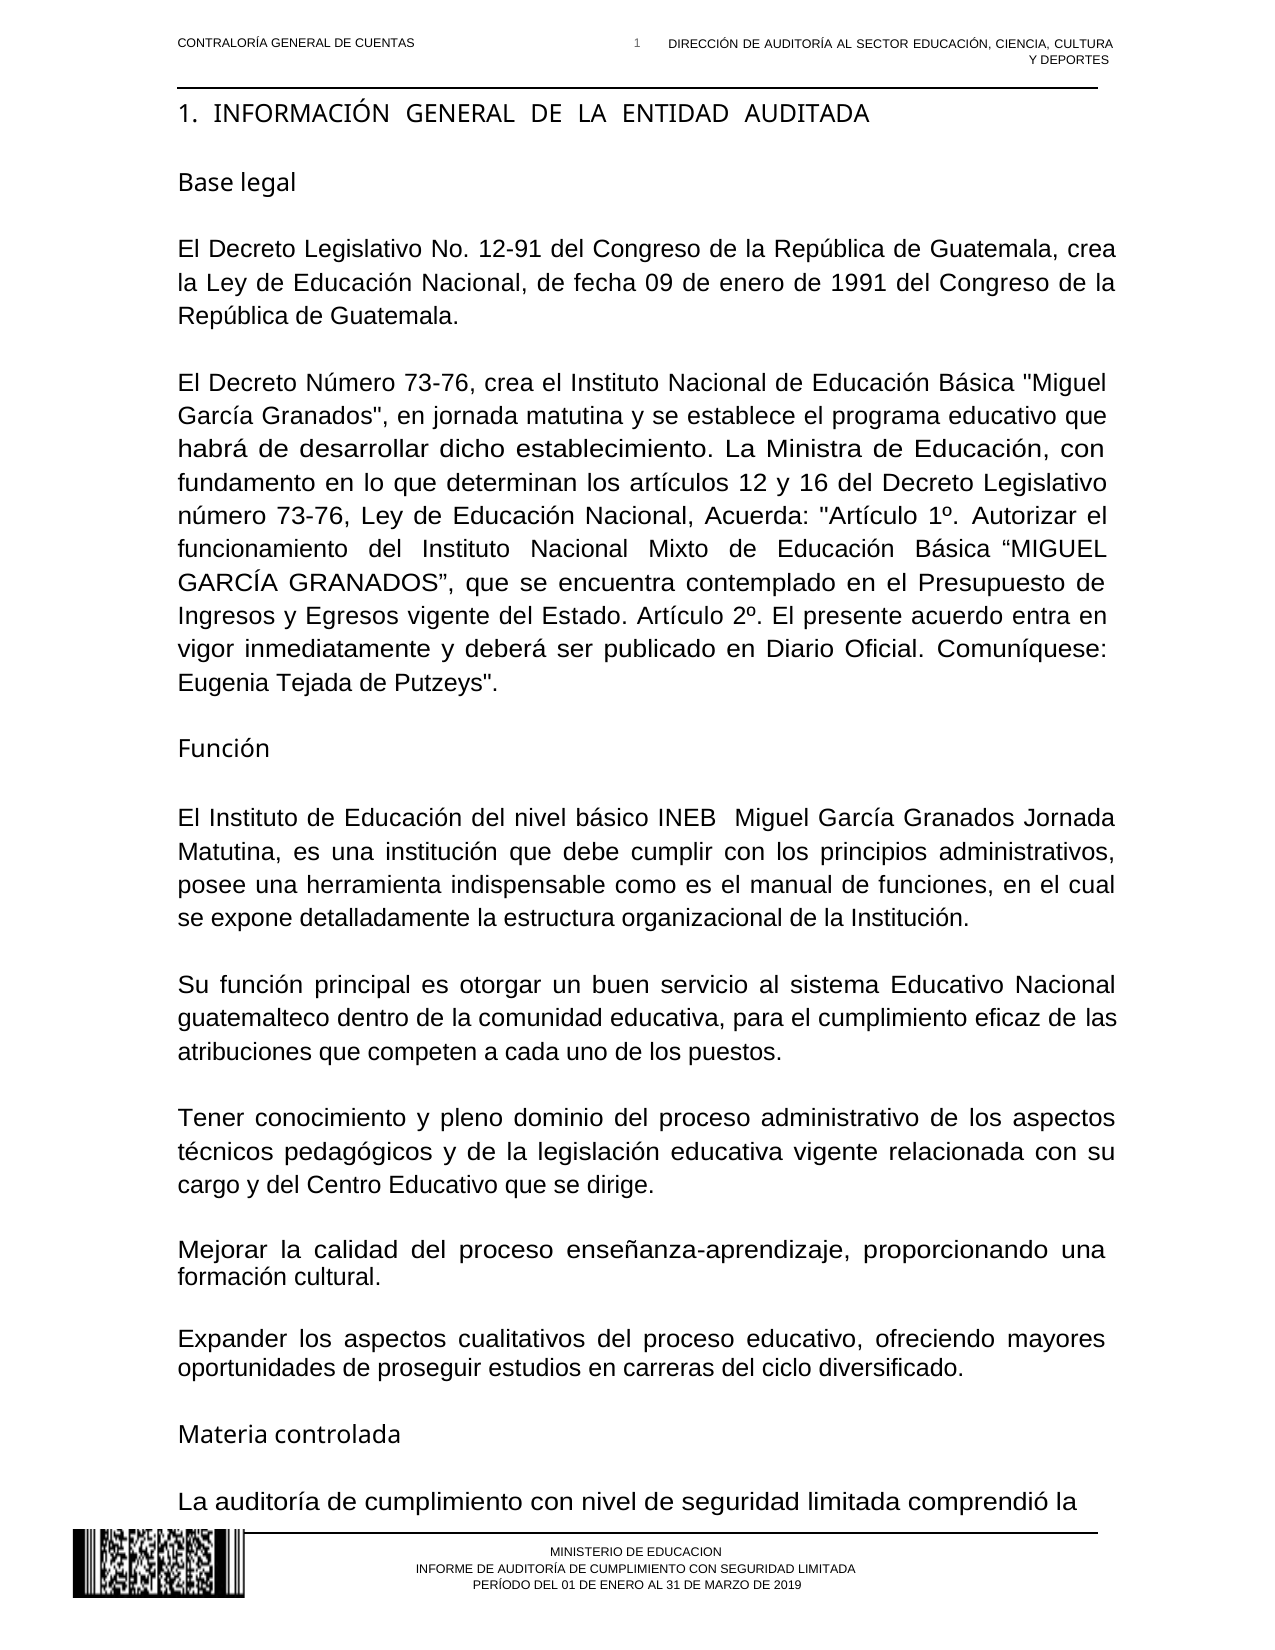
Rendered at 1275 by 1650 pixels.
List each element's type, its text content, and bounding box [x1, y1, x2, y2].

text Su función principal es otorgar un buen servicio al sistema Educativo Nacional guatemalteco dentro de la comunidad educativa, para el cumplimiento eficaz de las atribuciones que competen a cada uno de los puestos. [177, 967, 1117, 1067]
text La auditoría de cumplimiento con nivel de seguridad limitada comprendió la [177, 1487, 1275, 1516]
text El Instituto de Educación del nivel básico INEB Miguel García Granados Jornada Matutina, es una institución que debe cumplir con los principios administrativos, posee una herramienta indispensable como es el manual de funciones, en el cual se expone detalladamente la estructura organizacional de la Institución. [177, 800, 1117, 933]
text Materia controlada [177, 1421, 1275, 1449]
text Mejorar la calidad del proceso enseñanza-aprendizaje, proporcionando una formación cultural. [177, 1236, 1107, 1291]
text INFORME DE AUDITORÍA DE CUMPLIMIENTO CON SEGURIDAD LIMITADA PERÍODO DEL 01 DE ENERO AL 31 DE MARZO DE 2019 [416, 1560, 865, 1593]
text CONTRALORÍA GENERAL DE CUENTAS 1 [177, 36, 654, 50]
text Tener conocimiento y pleno dominio del proceso administrativo de los aspectos técnicos pedagógicos y de la legislación educativa vigente relacionada con su cargo y del Centro Educativo que se dirige. [177, 1100, 1117, 1200]
text El Decreto Legislativo No. 12-91 del Congreso de la República de Guatemala, crea la Ley de Educación Nacional, de fecha 09 de enero de 1991 del Congreso de la República de Guatemala. [177, 231, 1117, 331]
text 1. INFORMACIÓN GENERAL DE LA ENTIDAD AUDITADA Base legal [177, 67, 870, 205]
text Expander los aspectos cualitativos del proceso educativo, ofreciendo mayores oportunidades de proseguir estudios en carreras del ciclo diversificado. [177, 1324, 1107, 1383]
text DIRECCIÓN DE AUDITORÍA AL SECTOR EDUCACIÓN, CIENCIA, CULTURA Y DEPORTES [668, 36, 1118, 67]
text Función [177, 735, 1275, 764]
text El Decreto Número 73-76, crea el Instituto Nacional de Educación Básica "Miguel García Granados", en jornada matutina y se establece el programa educativo que habrá de desarrollar dicho establecimiento. La Ministra de Educación, con fundamento en lo que determinan los artículos 12 y 16 del Decreto Legislativo número 73-76, Ley de Educación Nacional, Acuerda: "Artículo 1º. Autorizar el funcionamiento del Instituto Nacional Mixto de Educación Básica “MIGUEL GARCÍA GRANADOS”, que se encuentra contemplado en el Presupuesto de Ingresos y Egresos vigente del Estado. Artículo 2º. El presente acuerdo entra en vigor inmediatamente y deberá ser publicado en Diario Oficial. Comuníquese: Eugenia Tejada de Putzeys". [177, 364, 1118, 698]
picture [72, 1529, 245, 1598]
text MINISTERIO DE EDUCACION [550, 1545, 1275, 1559]
